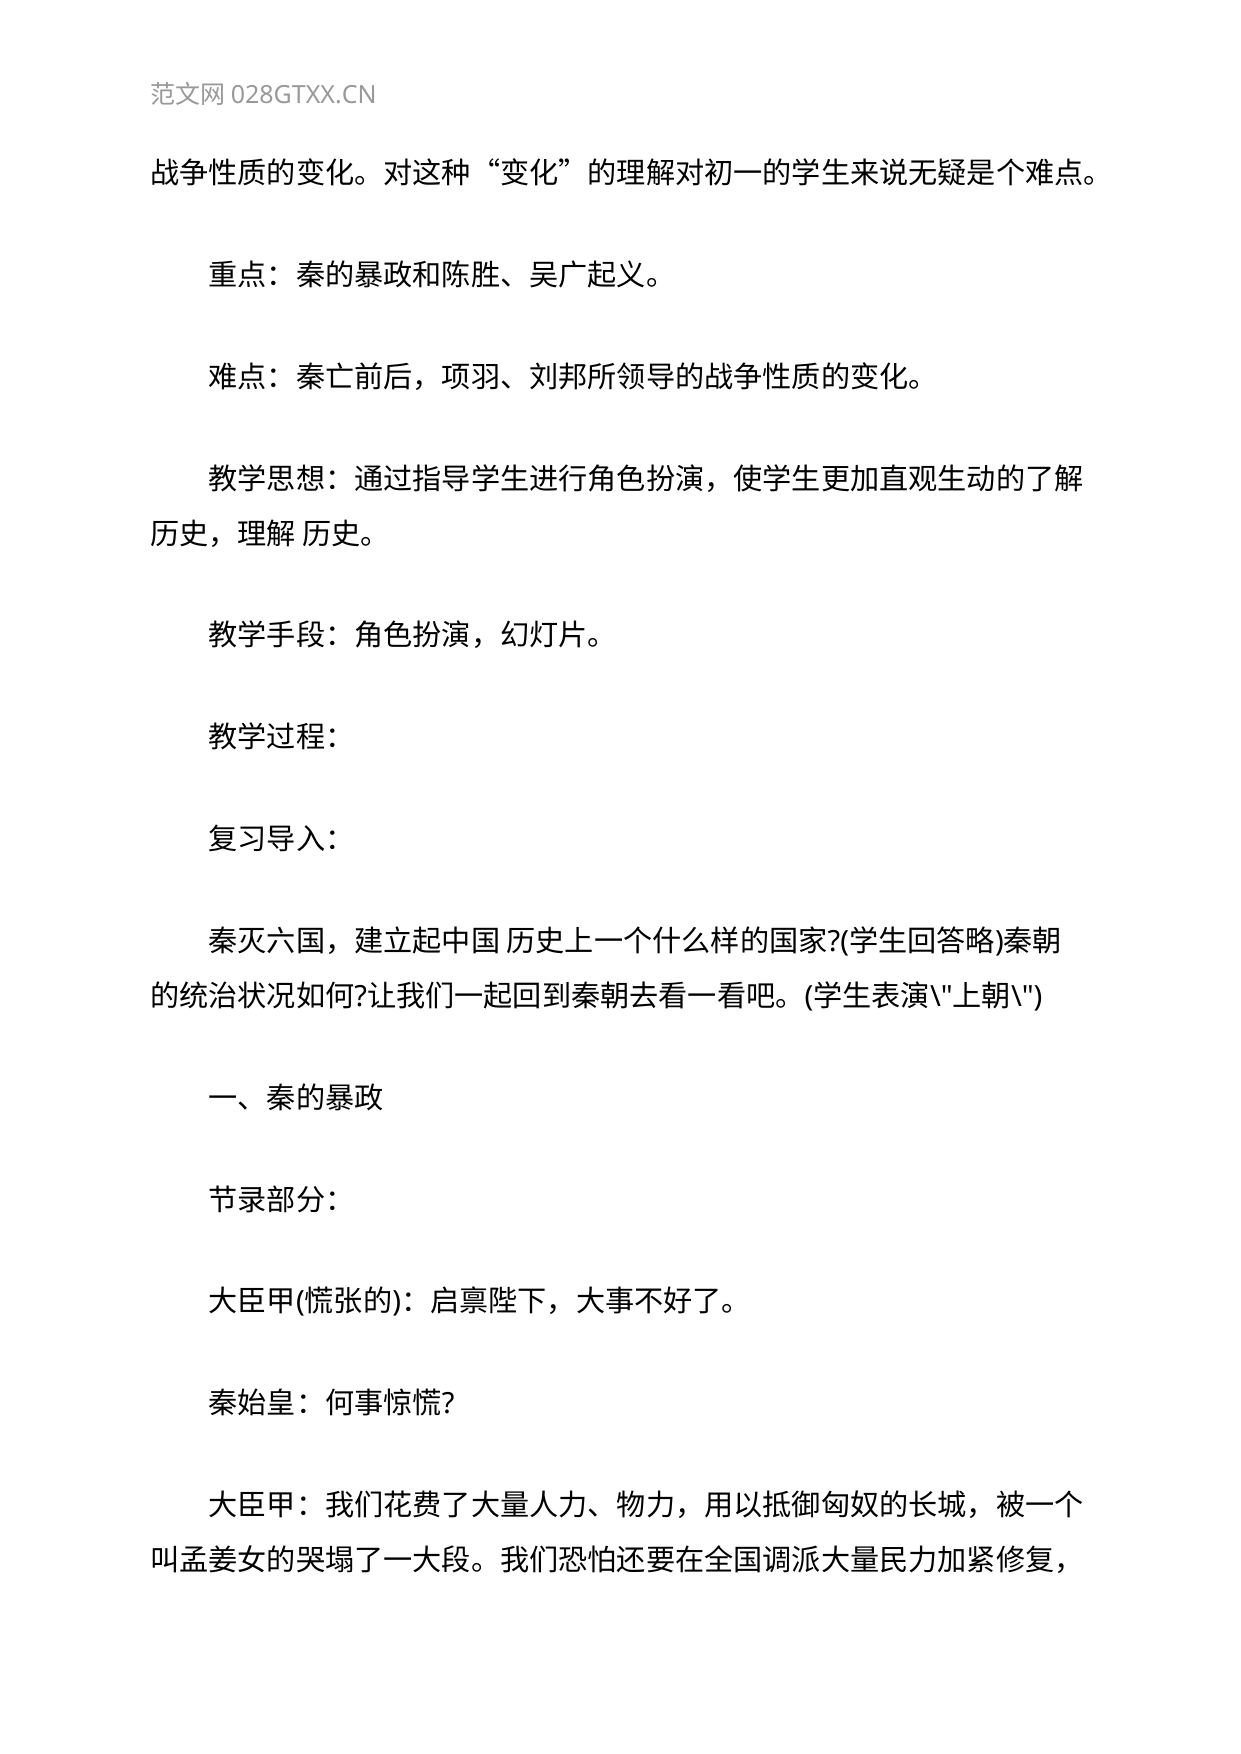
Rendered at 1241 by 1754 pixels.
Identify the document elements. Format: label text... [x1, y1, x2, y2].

text 难点：秦亡前后，项羽、刘邦所领导的战争性质的变化。 [150, 353, 1090, 396]
text 重点：秦的暴政和陈胜、吴广起义。 [150, 252, 1090, 294]
text 节录部分： [150, 1176, 1090, 1218]
text 教学思想：通过指导学生进行角色扮演，使学生更加直观生动的了解 历史，理解 历史。 [150, 455, 1090, 552]
text 教学过程： [150, 714, 1090, 756]
text 教学手段：角色扮演，幻灯片。 [150, 612, 1090, 654]
text 复习导入： [150, 816, 1090, 858]
text 秦始皇：何事惊慌? [150, 1380, 1090, 1422]
text 秦灭六国，建立起中国 历史上一个什么样的国家?(学生回答略)秦朝的统治状况如何?让我们一起回到秦朝去看一看吧。(学生表演\"上朝\") [150, 917, 1090, 1015]
text 一、秦的暴政 [150, 1074, 1090, 1117]
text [150, 1482, 1090, 1579]
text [150, 150, 1090, 192]
text 大臣甲(慌张的)：启禀陛下，大事不好了。 [150, 1278, 1090, 1320]
